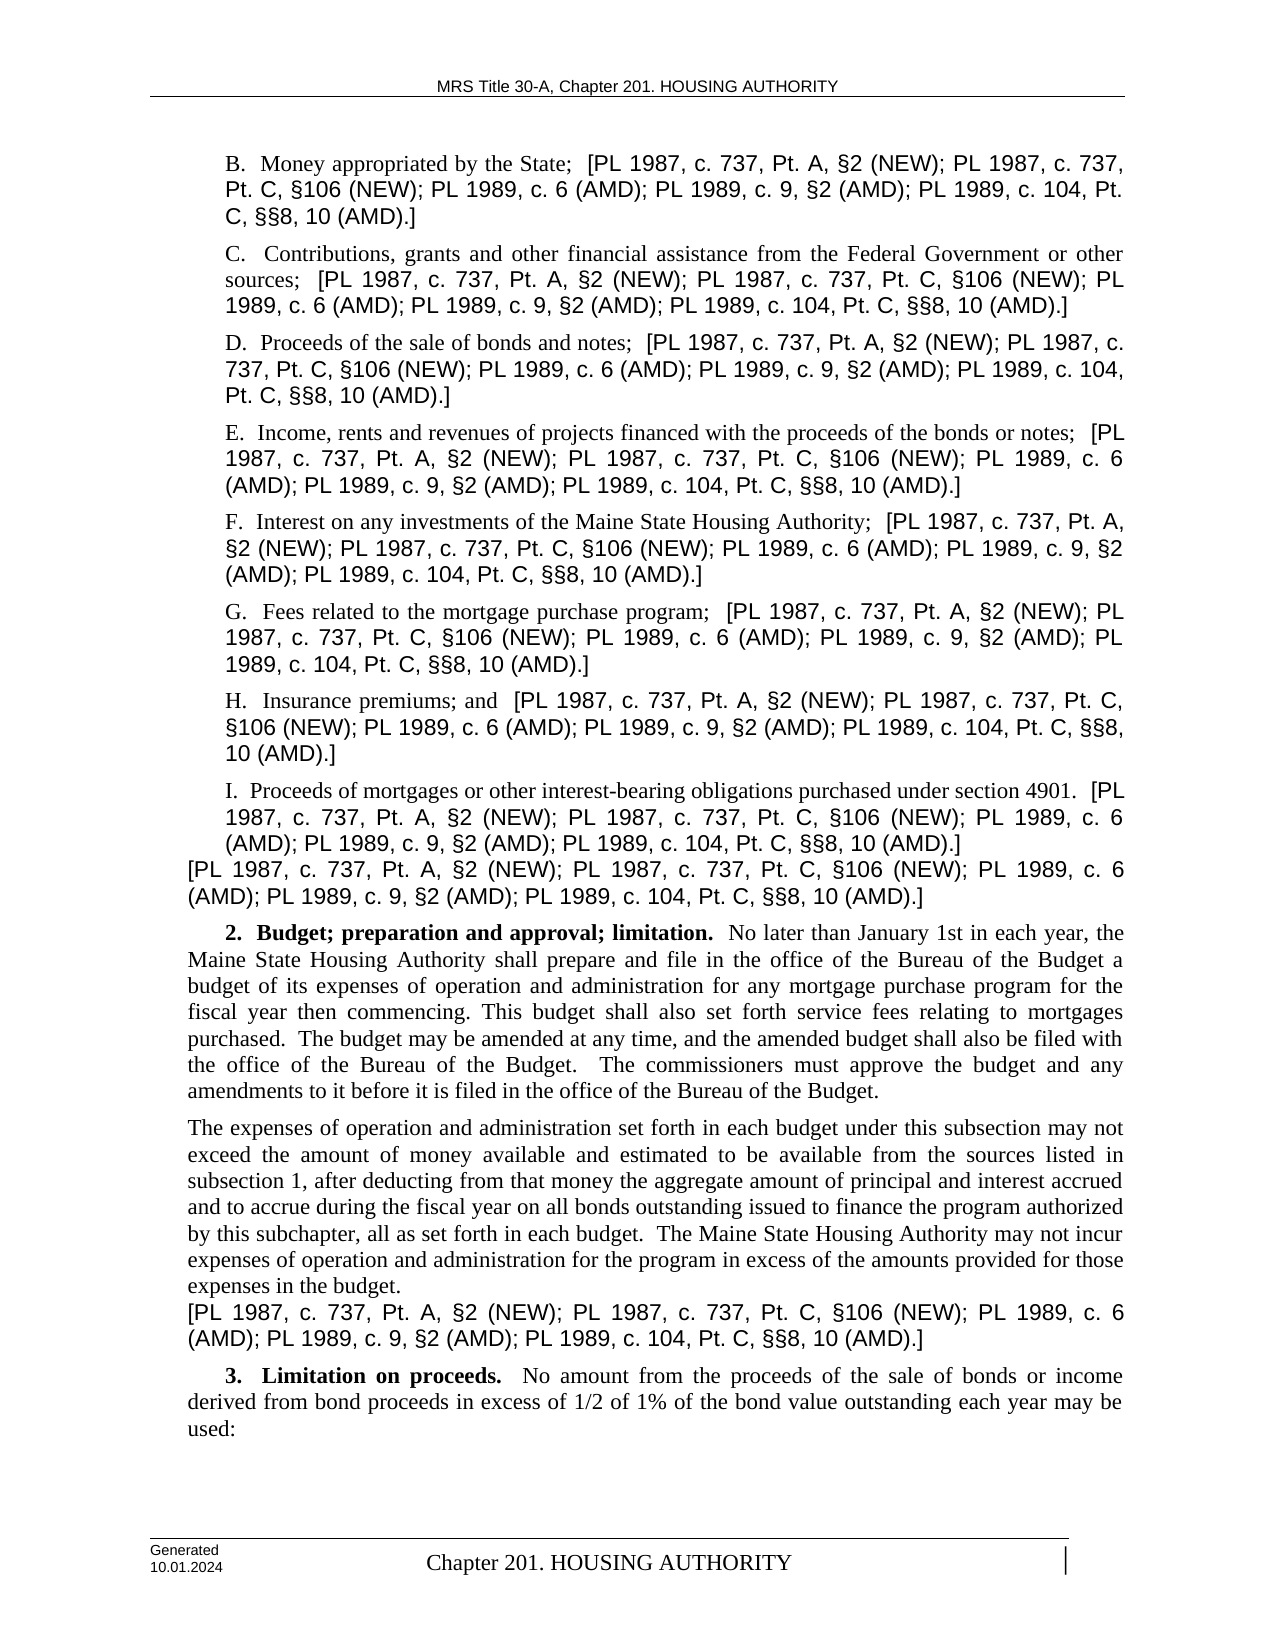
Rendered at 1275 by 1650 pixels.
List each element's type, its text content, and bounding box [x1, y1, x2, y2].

text D. Proceeds of the sale of bonds and notes; [PL 1987, c. 737, Pt. A, §2 (NEW); PL 1987, c. 737, Pt. C, §106 (NEW); PL 1989, c. 6 (AMD); PL 1989, c. 9, §2 (AMD); PL 1989, c. 104, Pt. C, §§8, 10 (AMD).] [225, 329, 1125, 408]
text The expenses of operation and administration set forth in each budget under this subsection may not exceed the amount of money available and estimated to be available from the sources listed in subsection 1, after deducting from that money the aggregate amount of principal and interest accrued and to accrue during the fiscal year on all bonds outstanding issued to finance the program authorized by this subchapter, all as set forth in each budget. The Maine State Housing Authority may not incur expenses of operation and administration for the program in excess of the amounts provided for those expenses in the budget. [187, 1114, 1125, 1299]
text 2. Budget; preparation and approval; limitation. No later than January 1st in each year, the Maine State Housing Authority shall prepare and file in the office of the Bureau of the Budget a budget of its expenses of operation and administration for any mortgage purchase program for the fiscal year then commencing. This budget shall also set forth service fees relating to mortgages purchased. The budget may be amended at any time, and the amended budget shall also be filed with the office of the Bureau of the Budget. The commissioners must approve the budget and any amendments to it before it is filed in the office of the Bureau of the Budget. [187, 919, 1125, 1104]
text I. Proceeds of mortgages or other interest-bearing obligations purchased under section 4901. [PL 1987, c. 737, Pt. A, §2 (NEW); PL 1987, c. 737, Pt. C, §106 (NEW); PL 1989, c. 6 (AMD); PL 1989, c. 9, §2 (AMD); PL 1989, c. 104, Pt. C, §§8, 10 (AMD).] [225, 777, 1125, 856]
text H. Insurance premiums; and [PL 1987, c. 737, Pt. A, §2 (NEW); PL 1987, c. 737, Pt. C, §106 (NEW); PL 1989, c. 6 (AMD); PL 1989, c. 9, §2 (AMD); PL 1989, c. 104, Pt. C, §§8, 10 (AMD).] [225, 687, 1125, 767]
text E. Income, rents and revenues of projects financed with the proceeds of the bonds or notes; [PL 1987, c. 737, Pt. A, §2 (NEW); PL 1987, c. 737, Pt. C, §106 (NEW); PL 1989, c. 6 (AMD); PL 1989, c. 9, §2 (AMD); PL 1989, c. 104, Pt. C, §§8, 10 (AMD).] [225, 419, 1125, 498]
text B. Money appropriated by the State; [PL 1987, c. 737, Pt. A, §2 (NEW); PL 1987, c. 737, Pt. C, §106 (NEW); PL 1989, c. 6 (AMD); PL 1989, c. 9, §2 (AMD); PL 1989, c. 104, Pt. C, §§8, 10 (AMD).] [225, 150, 1125, 229]
text C. Contributions, grants and other financial assistance from the Federal Government or other sources; [PL 1987, c. 737, Pt. A, §2 (NEW); PL 1987, c. 737, Pt. C, §106 (NEW); PL 1989, c. 6 (AMD); PL 1989, c. 9, §2 (AMD); PL 1989, c. 104, Pt. C, §§8, 10 (AMD).] [225, 239, 1125, 319]
text 3. Limitation on proceeds. No amount from the proceeds of the sale of bonds or income derived from bond proceeds in excess of 1/2 of 1% of the bond value outstanding each year may be used: [187, 1362, 1125, 1441]
text F. Interest on any investments of the Maine State Housing Authority; [PL 1987, c. 737, Pt. A, §2 (NEW); PL 1987, c. 737, Pt. C, §106 (NEW); PL 1989, c. 6 (AMD); PL 1989, c. 9, §2 (AMD); PL 1989, c. 104, Pt. C, §§8, 10 (AMD).] [225, 508, 1125, 587]
text G. Fees related to the mortgage purchase program; [PL 1987, c. 737, Pt. A, §2 (NEW); PL 1987, c. 737, Pt. C, §106 (NEW); PL 1989, c. 6 (AMD); PL 1989, c. 9, §2 (AMD); PL 1989, c. 104, Pt. C, §§8, 10 (AMD).] [225, 598, 1125, 677]
